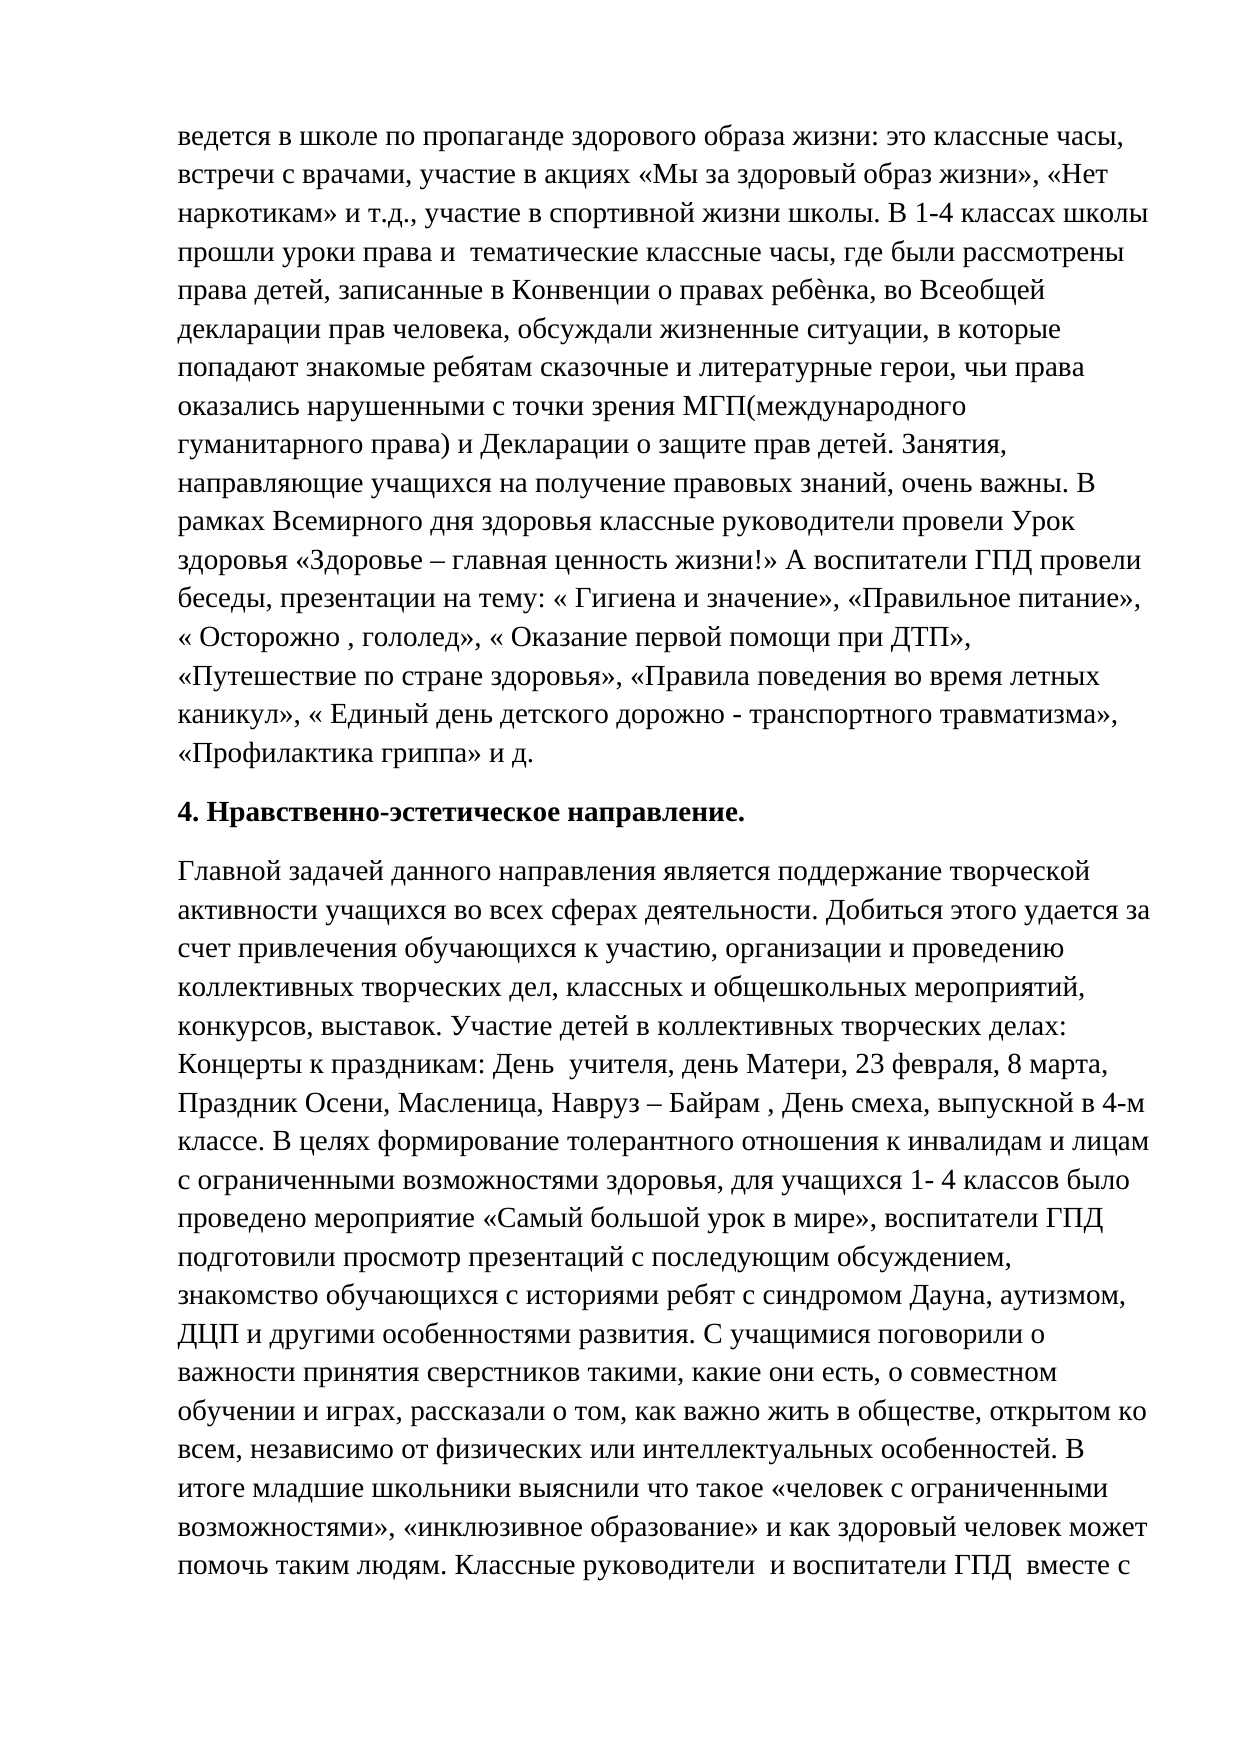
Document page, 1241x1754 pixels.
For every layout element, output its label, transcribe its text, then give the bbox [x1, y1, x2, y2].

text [177, 118, 1152, 768]
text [177, 853, 1152, 1581]
text 4. Нравственно-эстетическое направление. [177, 794, 1152, 828]
